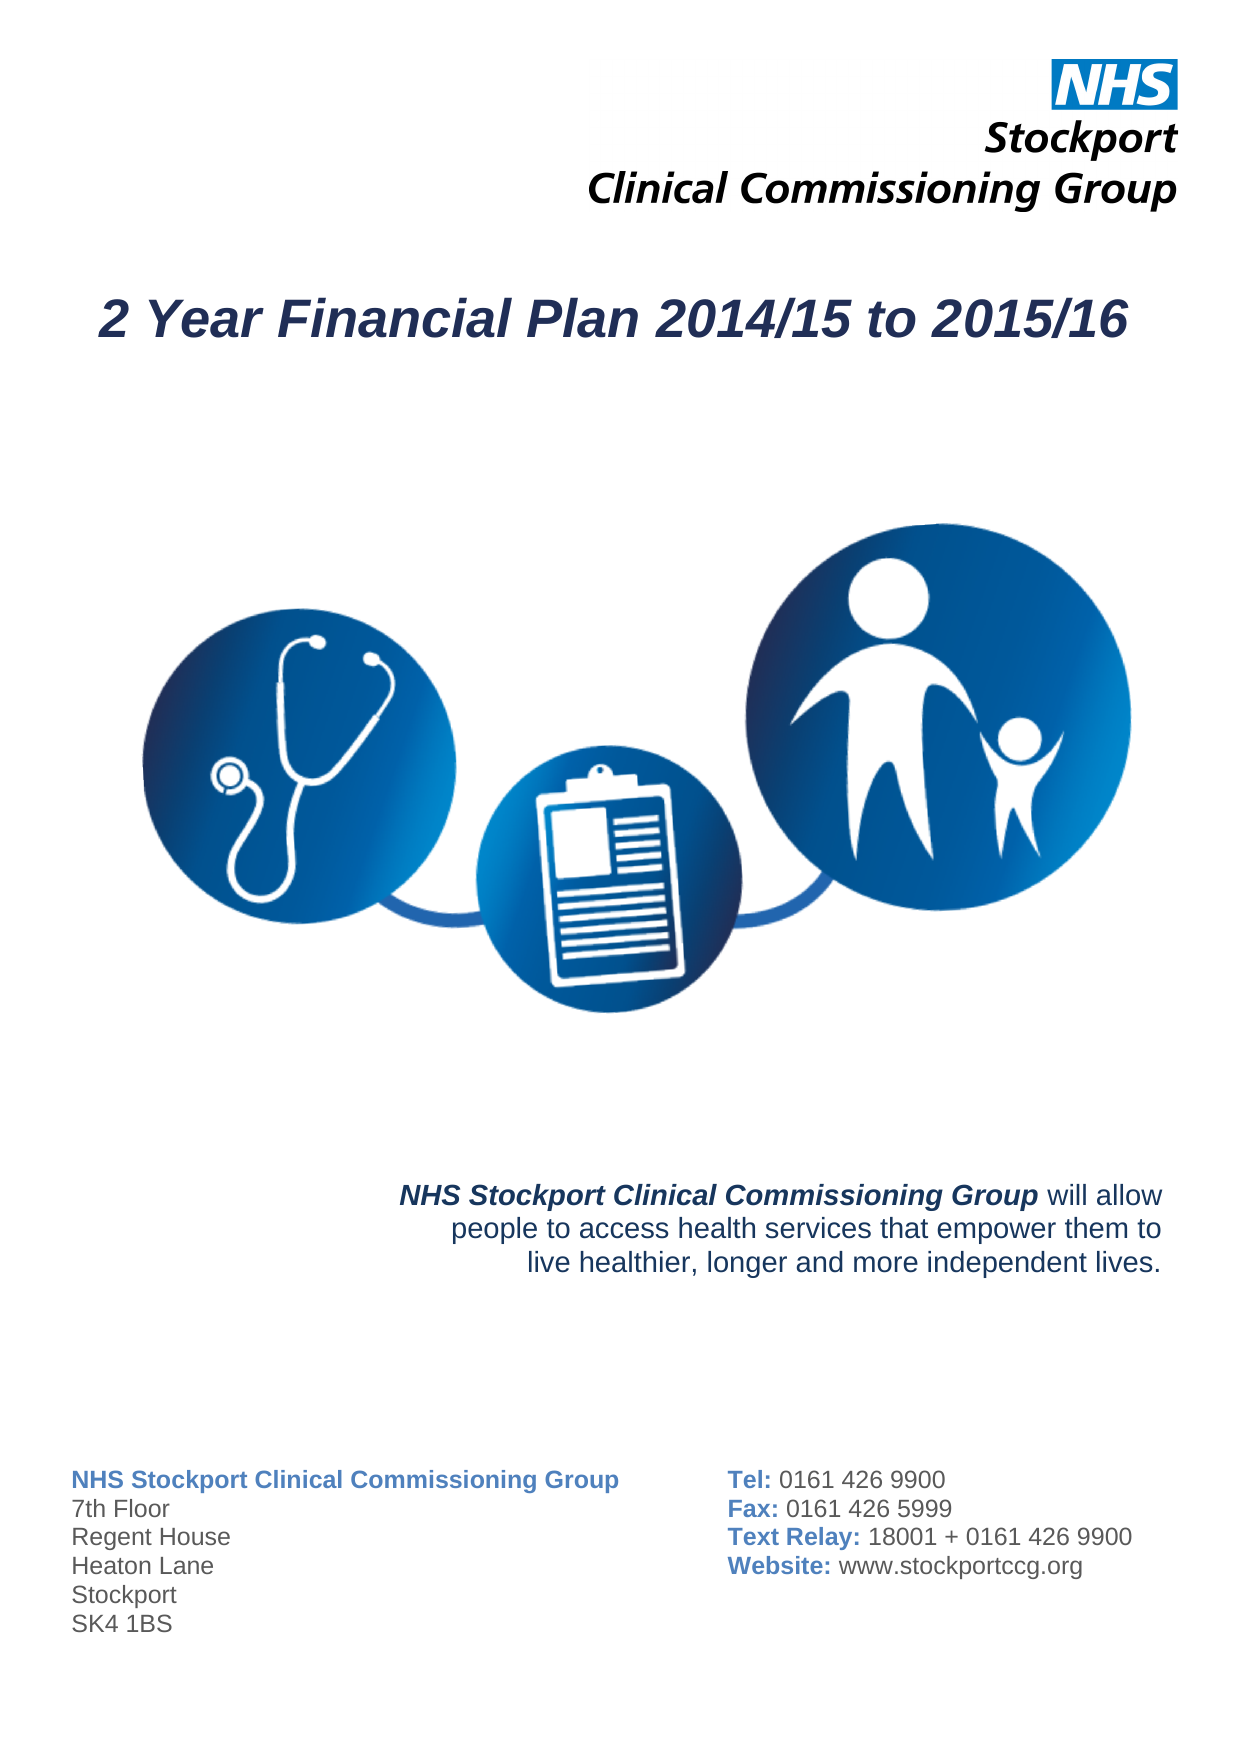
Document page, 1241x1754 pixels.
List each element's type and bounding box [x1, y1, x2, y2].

picture [589, 59, 1179, 212]
picture [132, 514, 1147, 1040]
